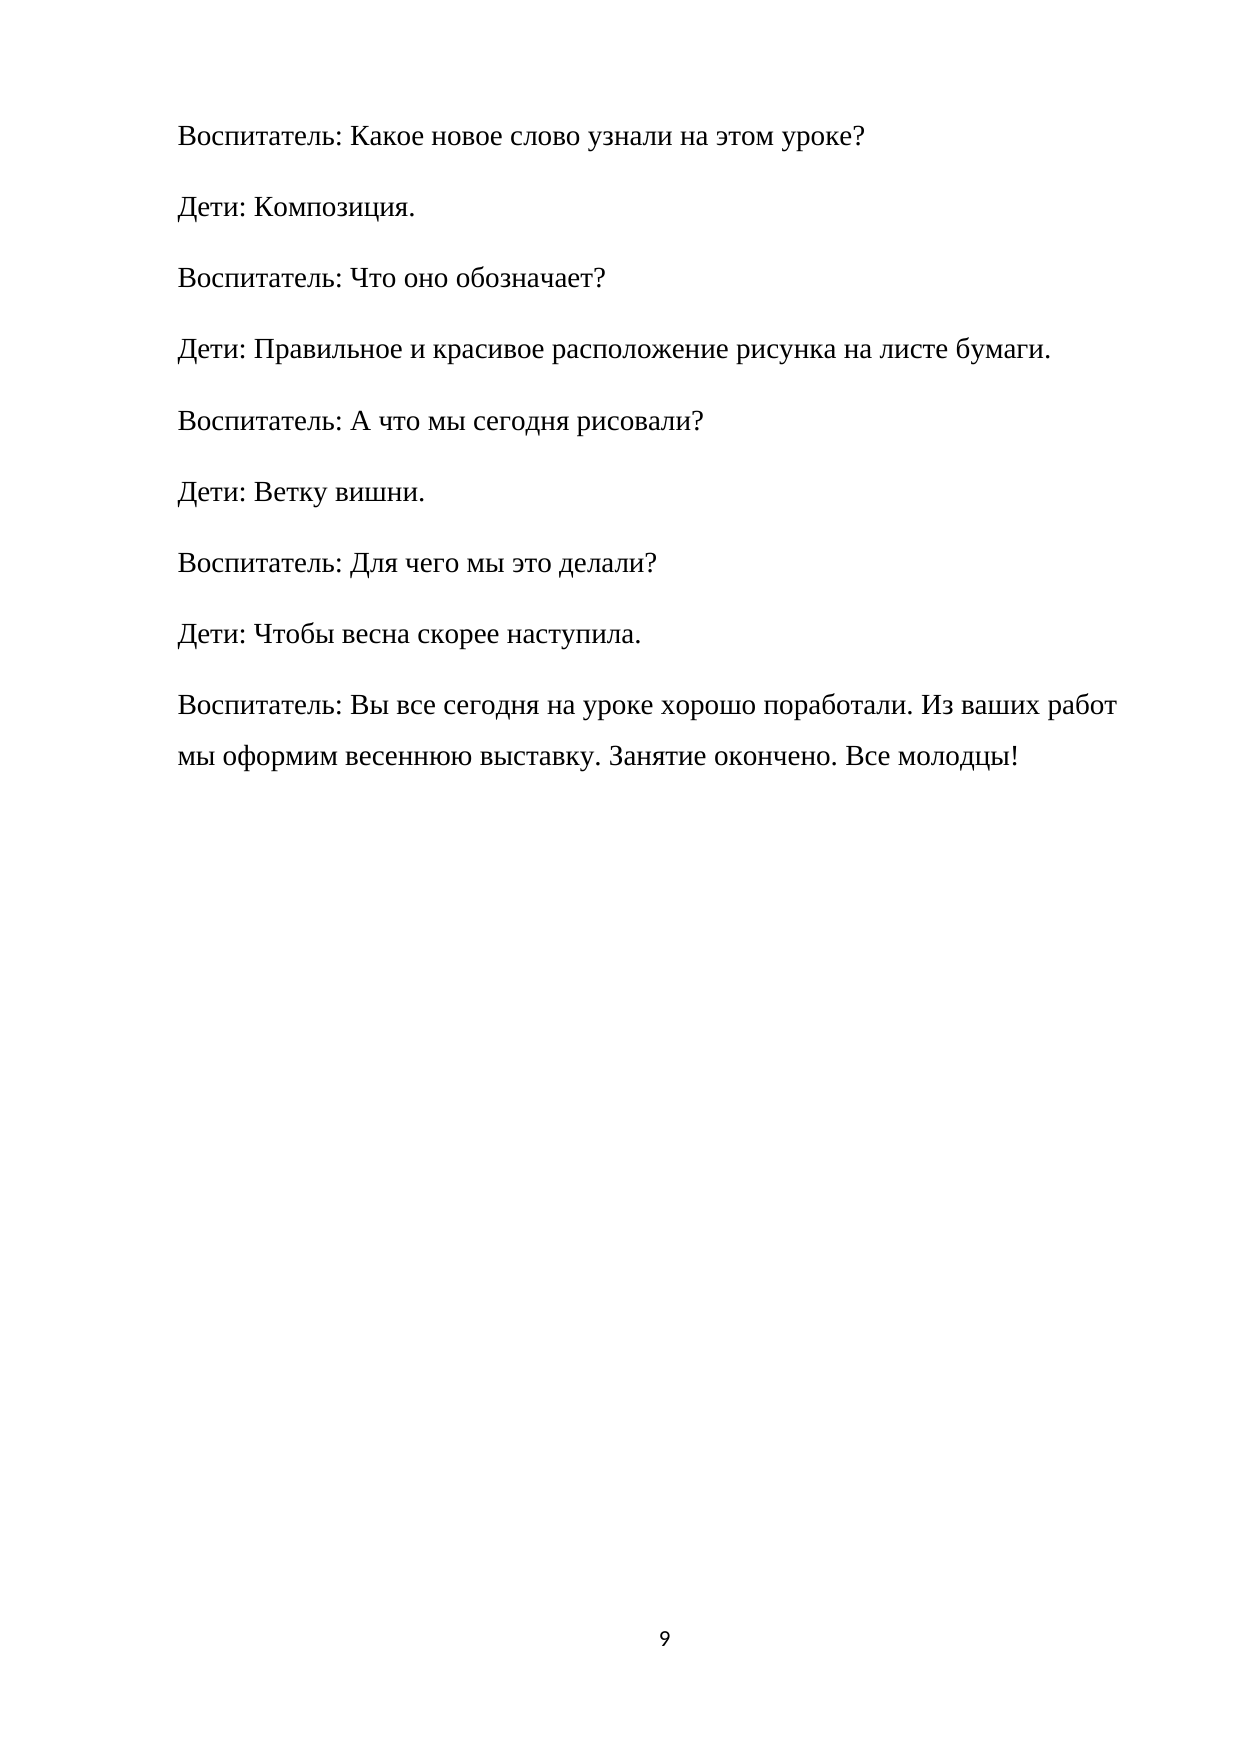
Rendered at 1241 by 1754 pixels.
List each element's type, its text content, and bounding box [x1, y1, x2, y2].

text Дети: Чтобы весна скорее наступила. [177, 616, 1152, 650]
text Дети: Правильное и красивое расположение рисунка на листе бумаги. [177, 332, 1152, 365]
text Воспитатель: Для чего мы это делали? [177, 545, 1152, 578]
text Воспитатель: Что оно обозначает? [177, 260, 1152, 294]
text Дети: Ветку вишни. [177, 474, 1152, 507]
text Дети: Композиция. [177, 189, 1152, 223]
text Воспитатель: Какое новое слово узнали на этом уроке? [177, 118, 1152, 152]
text Воспитатель: Вы все сегодня на уроке хорошо поработали. Из ваших работ мы оформим весеннюю выставку. Занятие окончено. Все молодцы! [177, 687, 1152, 771]
text Воспитатель: А что мы сегодня рисовали? [177, 403, 1152, 436]
